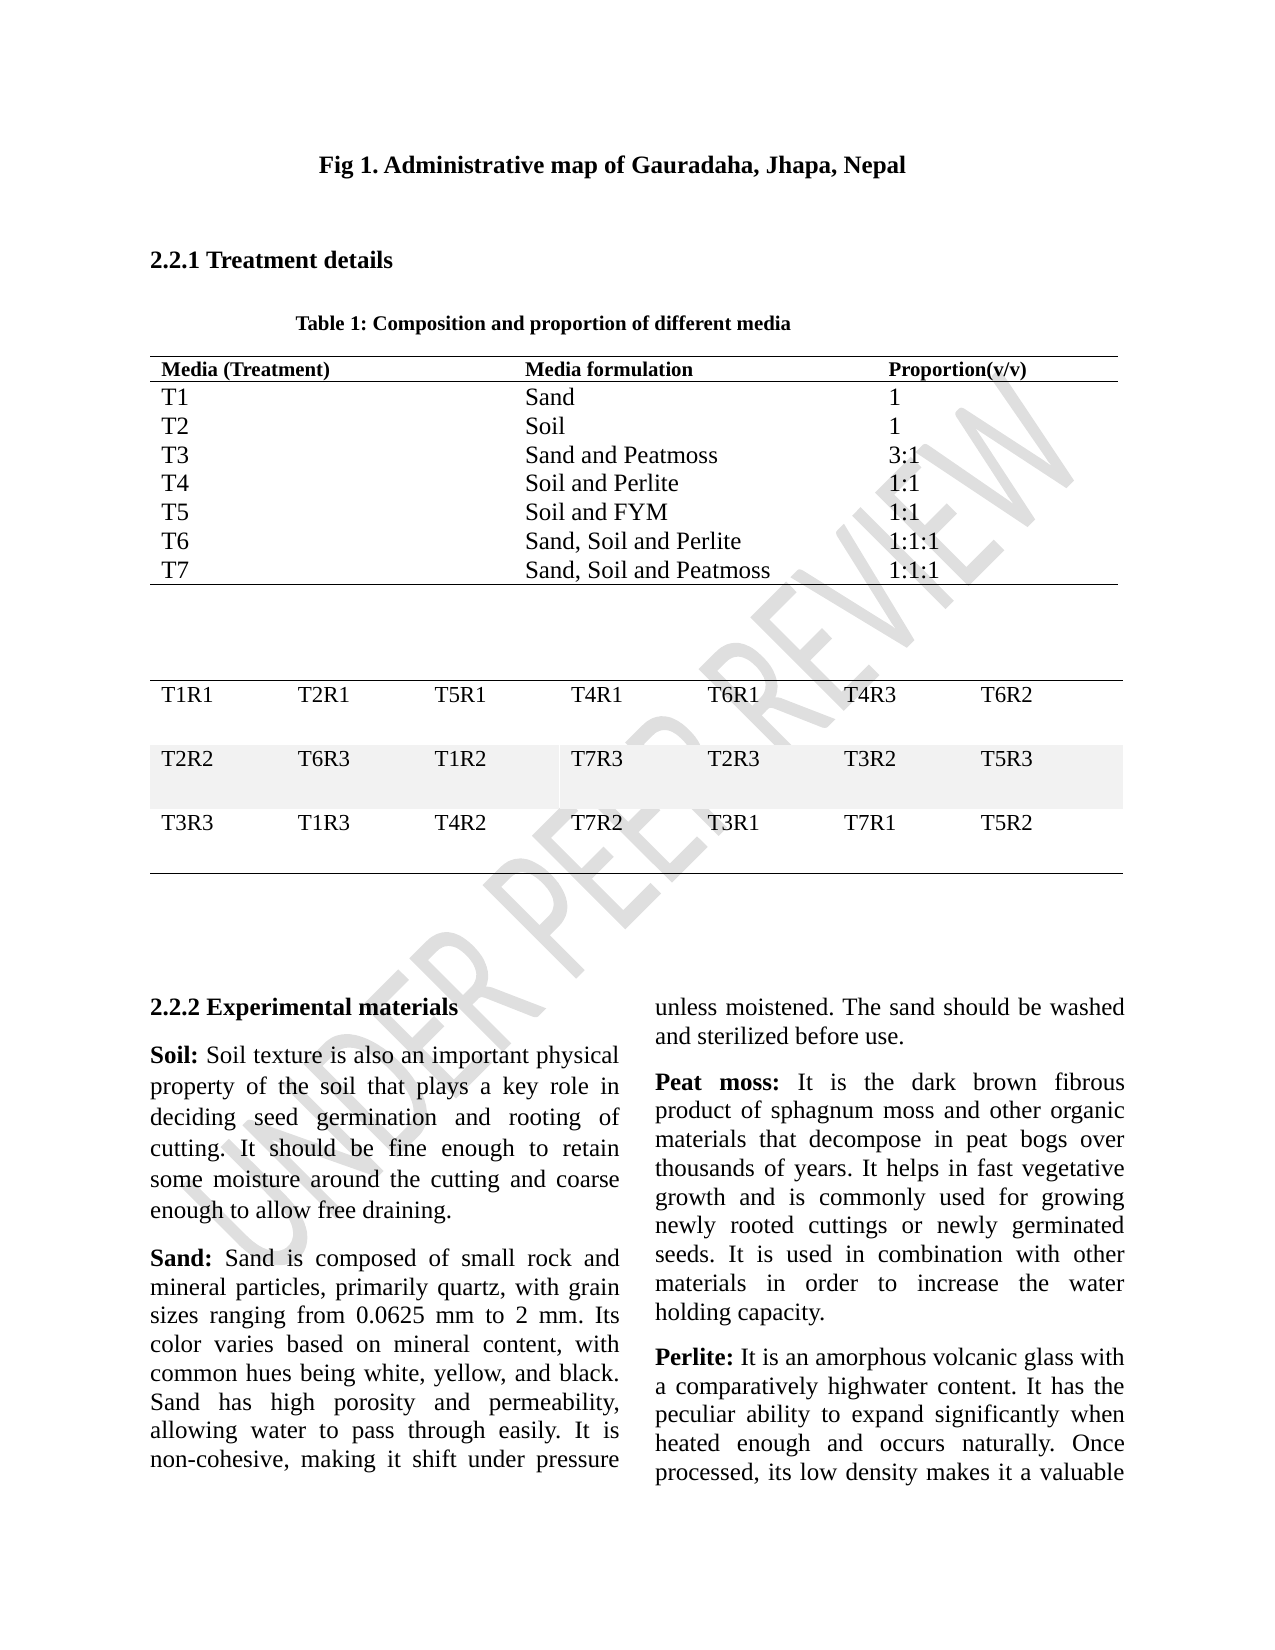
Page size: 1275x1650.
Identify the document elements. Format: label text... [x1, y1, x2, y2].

table_cell T3R1 [696, 809, 833, 873]
table_cell 1:1 [877, 469, 1117, 497]
table_cell T3R2 [833, 745, 969, 809]
table_cell T6 [150, 526, 513, 555]
table_header T5R1 [423, 681, 559, 745]
text 2.2.2 Experimental materials [150, 992, 620, 1021]
text Sand: Sand is composed of small rock and mineral particles, primarily quartz, with grain sizes ranging from 0.0625 mm to 2 mm. Its color varies based on mineral content, with common hues being white, yellow, and black. Sand has high porosity and permeability, allowing water to pass through easily. It is non-cohesive, making it shift under pressure unless moistened. The sand should be washed and sterilized before use. [150, 1243, 620, 1473]
table_cell T7 [150, 555, 513, 583]
table_cell T2 [150, 411, 513, 440]
list 2.2.1 Treatment details [150, 245, 1125, 274]
table_cell Sand and Peatmoss [514, 440, 877, 468]
table_cell 1:1:1 [877, 555, 1117, 583]
table_header Media formulation [514, 357, 877, 381]
table_cell Sand, Soil and Peatmoss [514, 555, 877, 583]
table_cell T3R3 [150, 809, 286, 873]
table_header T6R1 [696, 681, 833, 745]
table_cell T5R3 [969, 745, 1123, 809]
table_cell Soil and Perlite [514, 469, 877, 497]
table_cell T3 [150, 440, 513, 468]
table_cell T7R1 [833, 809, 969, 873]
table_cell T5 [150, 497, 513, 526]
table_cell 1:1 [877, 497, 1117, 526]
table_cell Soil [514, 411, 877, 440]
table_cell 1:1:1 [877, 526, 1117, 555]
table_cell Sand, Soil and Perlite [514, 526, 877, 555]
table_cell T4 [150, 469, 513, 497]
table_cell Soil and FYM [514, 497, 877, 526]
table_cell T6R3 [286, 745, 423, 809]
table_cell T7R2 [560, 809, 696, 873]
table_header Media (Treatment) [150, 357, 513, 381]
text Sand: Sand is composed of small rock and mineral particles, primarily quartz, with grain sizes ranging from 0.0625 mm to 2 mm. Its color varies based on mineral content, with common hues being white, yellow, and black. Sand has high porosity and permeability, allowing water to pass through easily. It is non-cohesive, making it shift under pressure unless moistened. The sand should be washed and sterilized before use. [655, 992, 1125, 1050]
text Table 1: Composition and proportion of different media [150, 311, 1125, 335]
table_cell T5R2 [969, 809, 1123, 873]
table_header T4R3 [833, 681, 969, 745]
text Fig 1. Administrative map of Gauradaha, Jhapa, Nepal [150, 150, 1125, 179]
table_cell 1 [877, 411, 1117, 440]
table_cell T2R3 [696, 745, 833, 809]
text Soil: Soil texture is also an important physical property of the soil that plays a key role in deciding seed germination and rooting of cutting. It should be fine enough to retain some moisture around the cutting and coarse enough to allow free draining. [150, 1040, 620, 1224]
table_cell T1R2 [423, 745, 559, 809]
table_cell T7R3 [560, 745, 696, 809]
table_cell 1 [877, 382, 1117, 411]
table_header T6R2 [969, 681, 1123, 745]
table_header Proportion(v/v) [877, 357, 1117, 381]
table_cell T4R2 [423, 809, 559, 873]
table_header T2R1 [286, 681, 423, 745]
table_cell T1 [150, 382, 513, 411]
text Peat moss: It is the dark brown fibrous product of sphagnum moss and other organic materials that decompose in peat bogs over thousands of years. It helps in fast vegetative growth and is commonly used for growing newly rooted cuttings or newly germinated seeds. It is used in combination with other materials in order to increase the water holding capacity. [655, 1067, 1125, 1325]
table_cell T1R3 [286, 809, 423, 873]
table_header T1R1 [150, 681, 286, 745]
table_cell 3:1 [877, 440, 1117, 468]
table_cell Sand [514, 382, 877, 411]
table_cell T2R2 [150, 745, 286, 809]
table_header T4R1 [560, 681, 696, 745]
